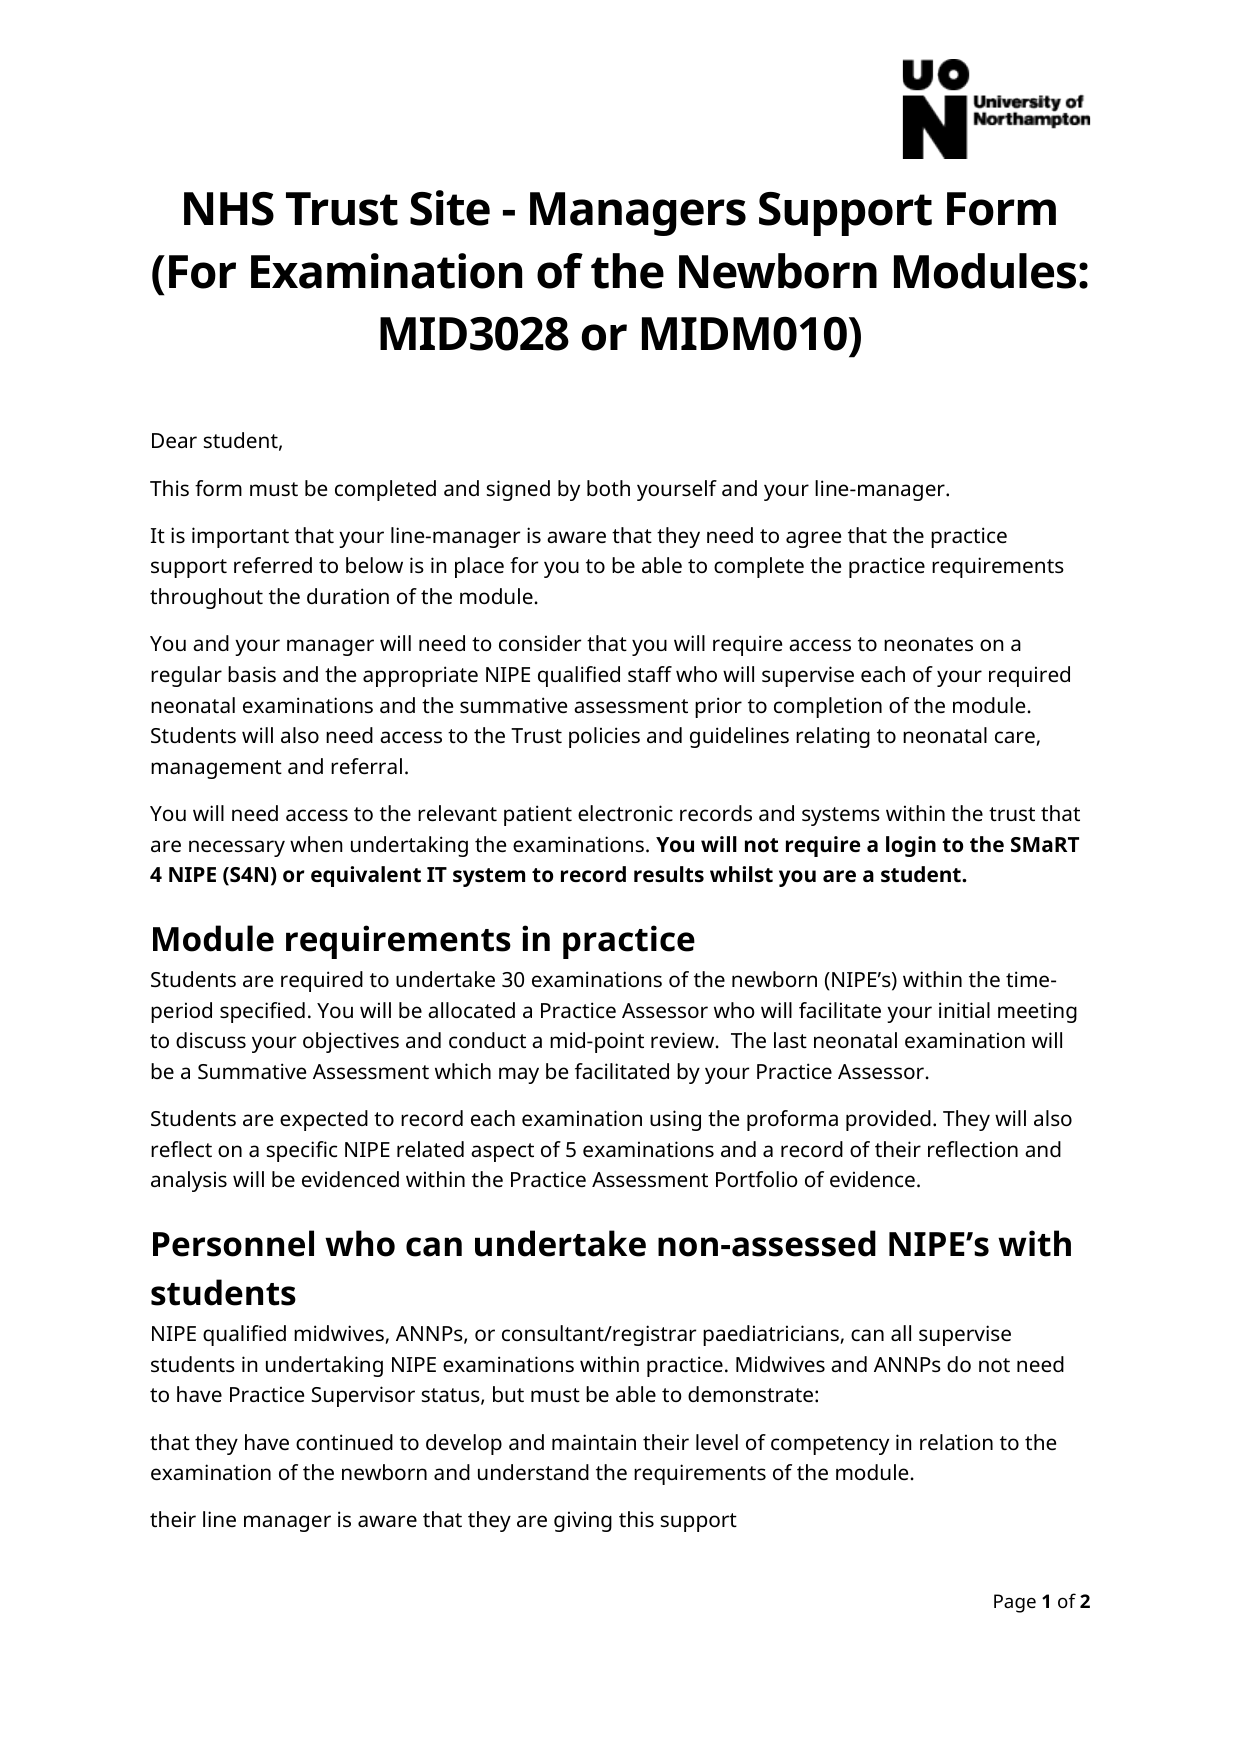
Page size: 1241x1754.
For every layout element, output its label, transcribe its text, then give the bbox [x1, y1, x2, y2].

text that they have continued to develop and maintain their level of competency in relation to the examination of the newborn and understand the requirements of the module. [150, 1428, 1090, 1487]
subtitle Personnel who can undertake non-assessed NIPE’s with students [150, 1221, 1090, 1316]
title (For Examination of the Newborn Modules: MID3028 or MIDM010) [150, 239, 1090, 364]
picture [902, 59, 1091, 159]
text NIPE qualified midwives, ANNPs, or consultant/registrar paediatricians, can all supervise students in undertaking NIPE examinations within practice. Midwives and ANNPs do not need to have Practice Supervisor status, but must be able to demonstrate: [150, 1319, 1090, 1409]
text You and your manager will need to consider that you will require access to neonates on a regular basis and the appropriate NIPE qualified staff who will supervise each of your required neonatal examinations and the summative assessment prior to completion of the module. Students will also need access to the Trust policies and guidelines relating to neonatal care, management and referral. [150, 629, 1090, 781]
title NHS Trust Site - Managers Support Form [150, 177, 1090, 239]
text Students are expected to record each examination using the proforma provided. They will also reflect on a specific NIPE related aspect of 5 examinations and a record of their reflection and analysis will be evidenced within the Practice Assessment Portfolio of evidence. [150, 1104, 1090, 1194]
text their line manager is aware that they are giving this support [150, 1506, 1090, 1534]
text Students are required to undertake 30 examinations of the newborn (NIPE’s) within the time-period specified. You will be allocated a Practice Assessor who will facilitate your initial meeting to discuss your objectives and conduct a mid-point review. The last neonatal examination will be a Summative Assessment which may be facilitated by your Practice Assessor. [150, 965, 1090, 1086]
text You will need access to the relevant patient electronic records and systems within the trust that are necessary when undertaking the examinations. You will not require a login to the SMaRT 4 NIPE (S4N) or equivalent IT system to record results whilst you are a student. [150, 799, 1090, 889]
text Dear student, [150, 426, 1090, 455]
subtitle Module requirements in practice [150, 916, 1090, 962]
text It is important that your line-manager is aware that they need to agree that the practice support referred to below is in place for you to be able to complete the practice requirements throughout the duration of the module. [150, 521, 1090, 611]
text This form must be completed and signed by both yourself and your line-manager. [150, 474, 1090, 502]
